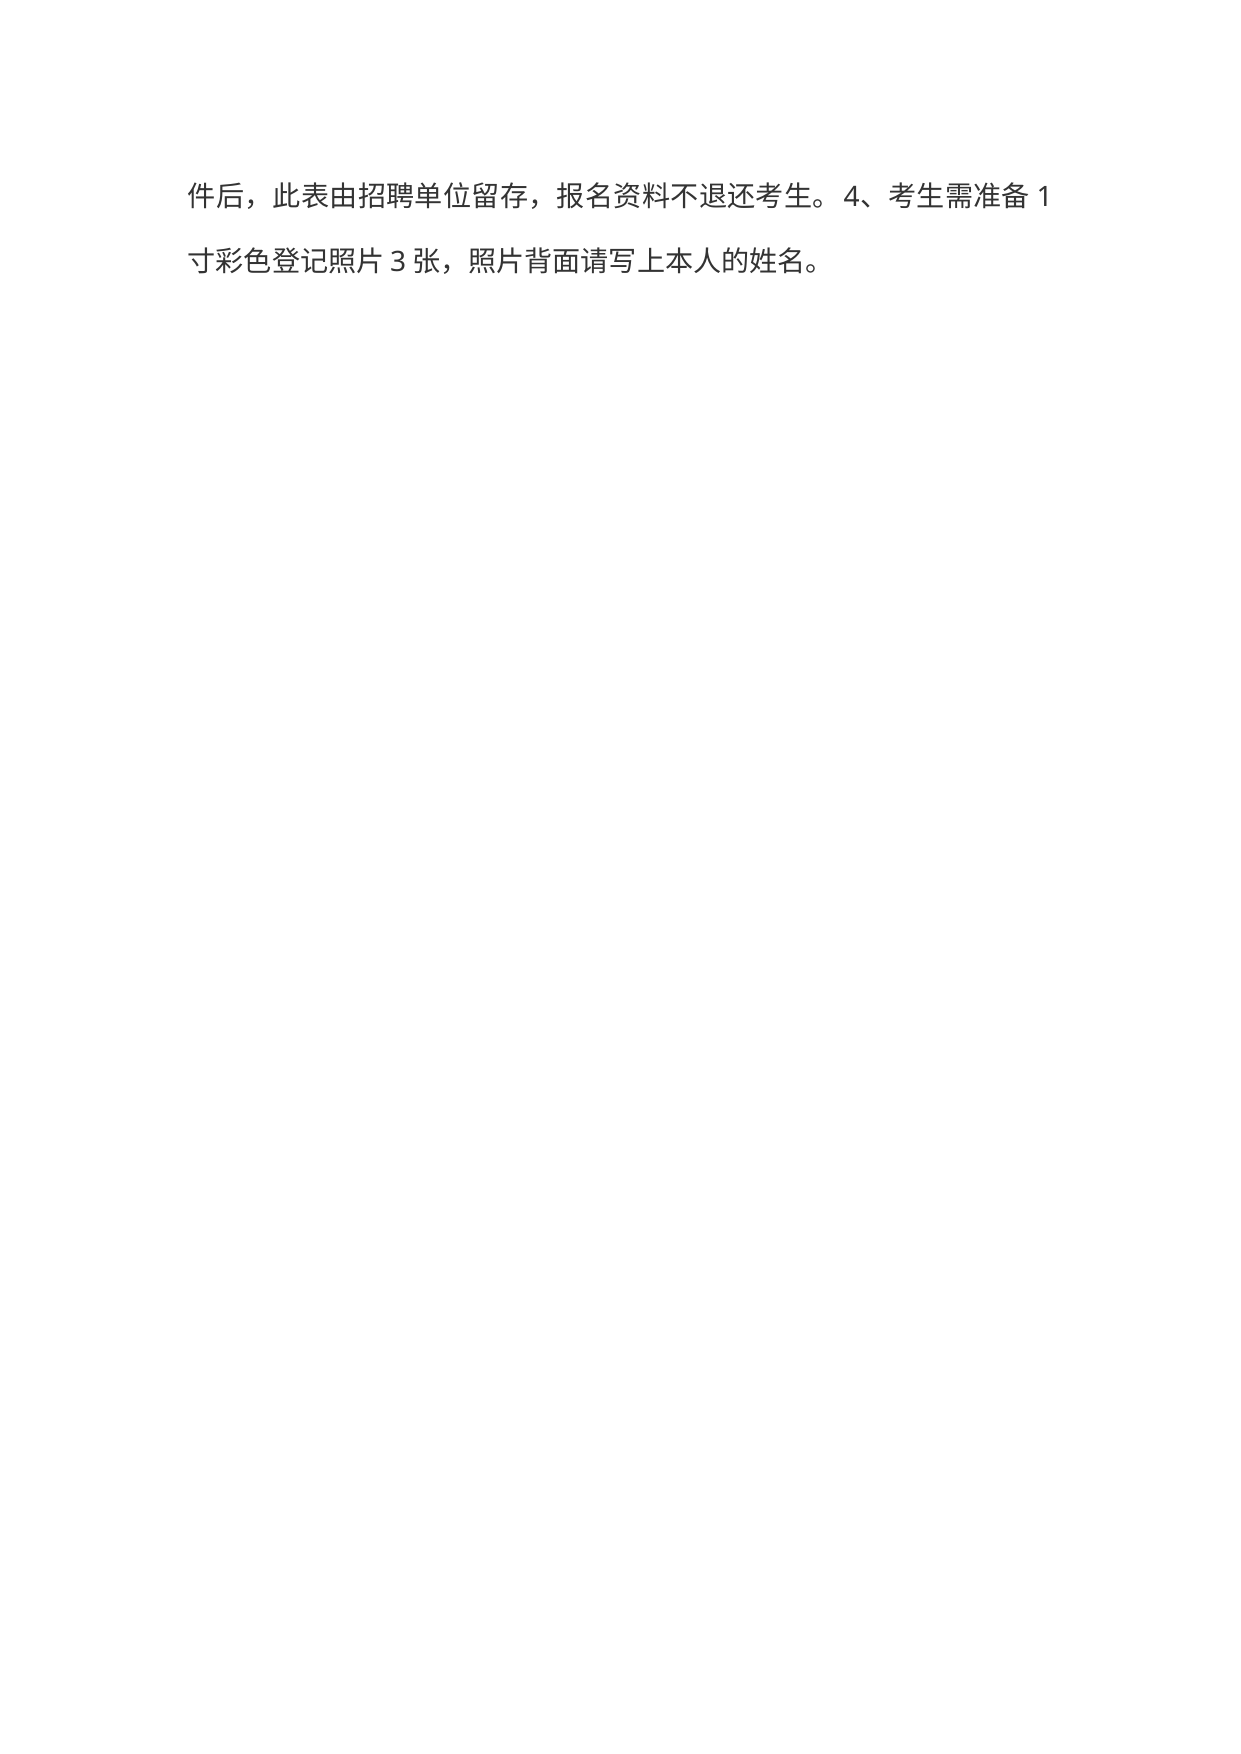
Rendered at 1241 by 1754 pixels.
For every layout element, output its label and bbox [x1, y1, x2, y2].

text [187, 162, 1053, 292]
